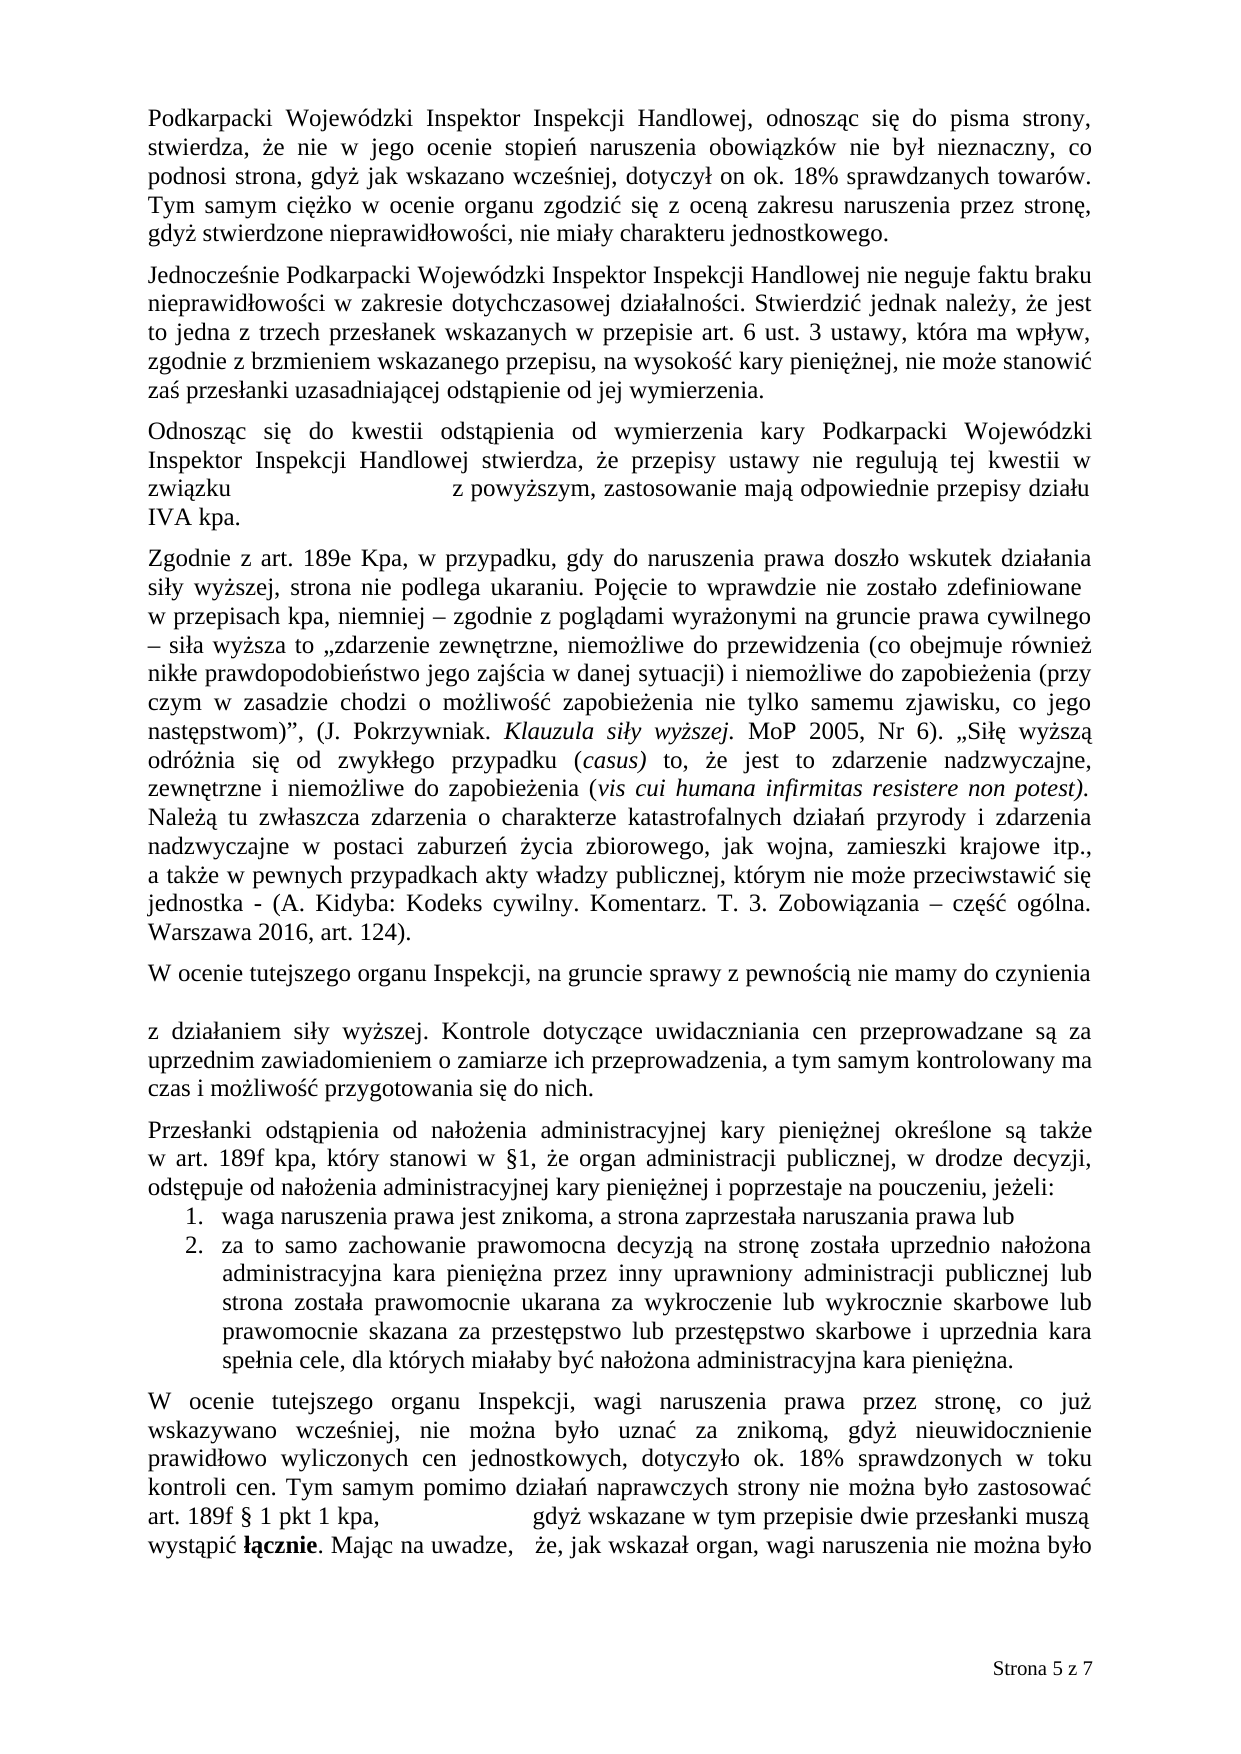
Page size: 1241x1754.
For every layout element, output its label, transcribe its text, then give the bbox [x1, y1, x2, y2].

text Podkarpacki Wojewódzki Inspektor Inspekcji Handlowej, odnosząc się do pisma strony, stwierdza, że nie w jego ocenie stopień naruszenia obowiązków nie był nieznaczny, co podnosi strona, gdyż jak wskazano wcześniej, dotyczył on ok. 18% sprawdzanych towarów. Tym samym ciężko w ocenie organu zgodzić się z oceną zakresu naruszenia przez stronę, gdyż stwierdzone nieprawidłowości, nie miały charakteru jednostkowego. [148, 103, 1093, 247]
text Zgodnie z art. 189e Kpa, w przypadku, gdy do naruszenia prawa doszło wskutek działania siły wyższej, strona nie podlega ukaraniu. Pojęcie to wprawdzie nie zostało zdefiniowane w przepisach kpa, niemniej – zgodnie z poglądami wyrażonymi na gruncie prawa cywilnego – siła wyższa to „zdarzenie zewnętrzne, niemożliwe do przewidzenia (co obejmuje również nikłe prawdopodobieństwo jego zajścia w danej sytuacji) i niemożliwe do zapobieżenia (przy czym w zasadzie chodzi o możliwość zapobieżenia nie tylko samemu zjawisku, co jego następstwom)”, (J. Pokrzywniak. Klauzula siły wyższej. MoP 2005, Nr 6). „Siłę wyższą odróżnia się od zwykłego przypadku (casus) to, że jest to zdarzenie nadzwyczajne, zewnętrzne i niemożliwe do zapobieżenia (vis cui humana infirmitas resistere non potest). Należą tu zwłaszcza zdarzenia o charakterze katastrofalnych działań przyrody i zdarzenia nadzwyczajne w postaci zaburzeń życia zbiorowego, jak wojna, zamieszki krajowe itp., a także w pewnych przypadkach akty władzy publicznej, którym nie może przeciwstawić się jednostka - (A. Kidyba: Kodeks cywilny. Komentarz. T. 3. Zobowiązania – część ogólna. Warszawa 2016, art. 124). [148, 543, 1093, 946]
text W ocenie tutejszego organu Inspekcji, na gruncie sprawy z pewnością nie mamy do czynienia z działaniem siły wyższej. Kontrole dotyczące uwidaczniania cen przeprowadzane są za uprzednim zawiadomieniem o zamiarze ich przeprowadzenia, a tym samym kontrolowany ma czas i możliwość przygotowania się do nich. [148, 958, 1093, 1102]
text Jednocześnie Podkarpacki Wojewódzki Inspektor Inspekcji Handlowej nie neguje faktu braku nieprawidłowości w zakresie dotychczasowej działalności. Stwierdzić jednak należy, że jest to jedna z trzech przesłanek wskazanych w przepisie art. 6 ust. 3 ustawy, która ma wpływ, zgodnie z brzmieniem wskazanego przepisu, na wysokość kary pieniężnej, nie może stanowić zaś przesłanki uzasadniającej odstąpienie od jej wymierzenia. [148, 260, 1093, 403]
text Odnosząc się do kwestii odstąpienia od wymierzenia kary Podkarpacki Wojewódzki Inspektor Inspekcji Handlowej stwierdza, że przepisy ustawy nie regulują tej kwestii w związku z powyższym, zastosowanie mają odpowiednie przepisy działu IVA kpa. [148, 416, 1093, 531]
text Przesłanki odstąpienia od nałożenia administracyjnej kary pieniężnej określone są także w art. 189f kpa, który stanowi w §1, że organ administracji publicznej, w drodze decyzji, odstępuje od nałożenia administracyjnej kary pieniężnej i poprzestaje na pouczeniu, jeżeli: [148, 1115, 1093, 1201]
list za to samo zachowanie prawomocna decyzją na stronę została uprzednio nałożona administracyjna kara pieniężna przez inny uprawniony administracji publicznej lub strona została prawomocnie ukarana za wykroczenie lub wykrocznie skarbowe lub prawomocnie skazana za przestępstwo lub przestępstwo skarbowe i uprzednia kara spełnia cele, dla których miałaby być nałożona administracyjna kara pieniężna. [185, 1230, 1093, 1373]
list waga naruszenia prawa jest znikoma, a strona zaprzestała naruszania prawa lub [185, 1201, 1093, 1230]
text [148, 1386, 1093, 1558]
